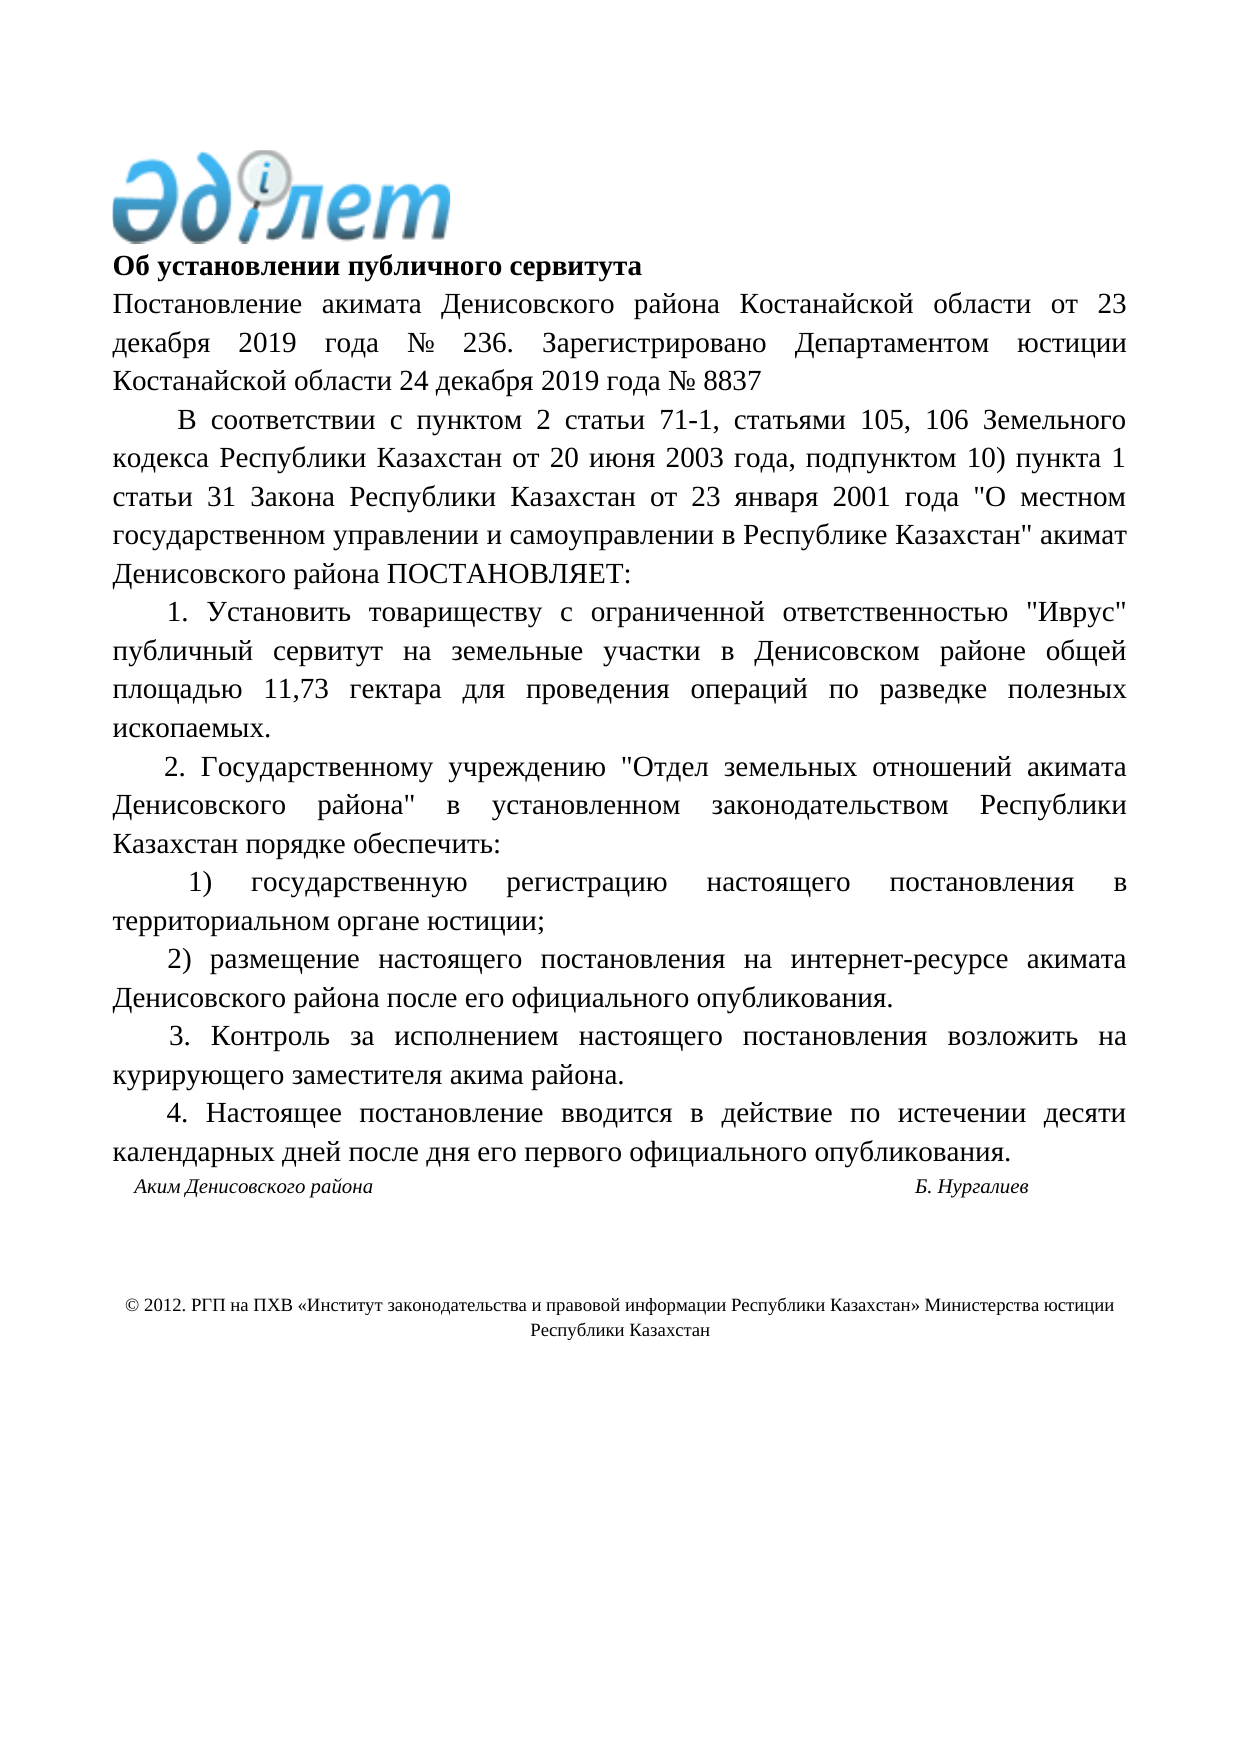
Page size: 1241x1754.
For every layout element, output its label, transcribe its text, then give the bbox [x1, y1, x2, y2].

text В соответствии с пунктом 2 статьи 71-1, статьями 105, 106 Земельного кодекса Республики Казахстан от 20 июня 2003 года, подпунктом 10) пункта 1 статьи 31 Закона Республики Казахстан от 23 января 2001 года "О местном государственном управлении и самоуправлении в Республике Казахстан" акимат Денисовского района ПОСТАНОВЛЯЕТ: [112, 402, 1128, 589]
text 4. Настоящее постановление вводится в действие по истечении десяти календарных дней после дня его первого официального опубликования. [112, 1096, 1128, 1168]
picture [112, 150, 451, 244]
text 1. Установить товариществу с ограниченной ответственностью "Иврус" публичный сервитут на земельные участки в Денисовском районе общей площадью 11,73 гектара для проведения операций по разведке полезных ископаемых. [112, 594, 1128, 744]
text 1) государственную регистрацию настоящего постановления в территориальном органе юстиции; [112, 864, 1128, 936]
text © 2012. РГП на ПХВ «Институт законодательства и правовой информации Республики Казахстан» Министерства юстиции Республики Казахстан [112, 1294, 1128, 1341]
text Постановление акимата Денисовского района Костанайской области от 23 декабря 2019 года № 236. Зарегистрировано Департаментом юстиции Костанайской области 24 декабря 2019 года № 8837 [112, 286, 1128, 397]
text 2. Государственному учреждению "Отдел земельных отношений акимата Денисовского района" в установленном законодательством Республики Казахстан порядке обеспечить: [112, 749, 1128, 859]
text 2) размещение настоящего постановления на интернет-ресурсе акимата Денисовского района после его официального опубликования. [112, 941, 1128, 1013]
table_header Аким Денисовского района [101, 1173, 913, 1204]
text Об установлении публичного сервитута [112, 248, 1128, 281]
text 3. Контроль за исполнением настоящего постановления возложить на курирующего заместителя акима района. [112, 1018, 1128, 1091]
table_header Б. Нургалиев [913, 1173, 1240, 1204]
